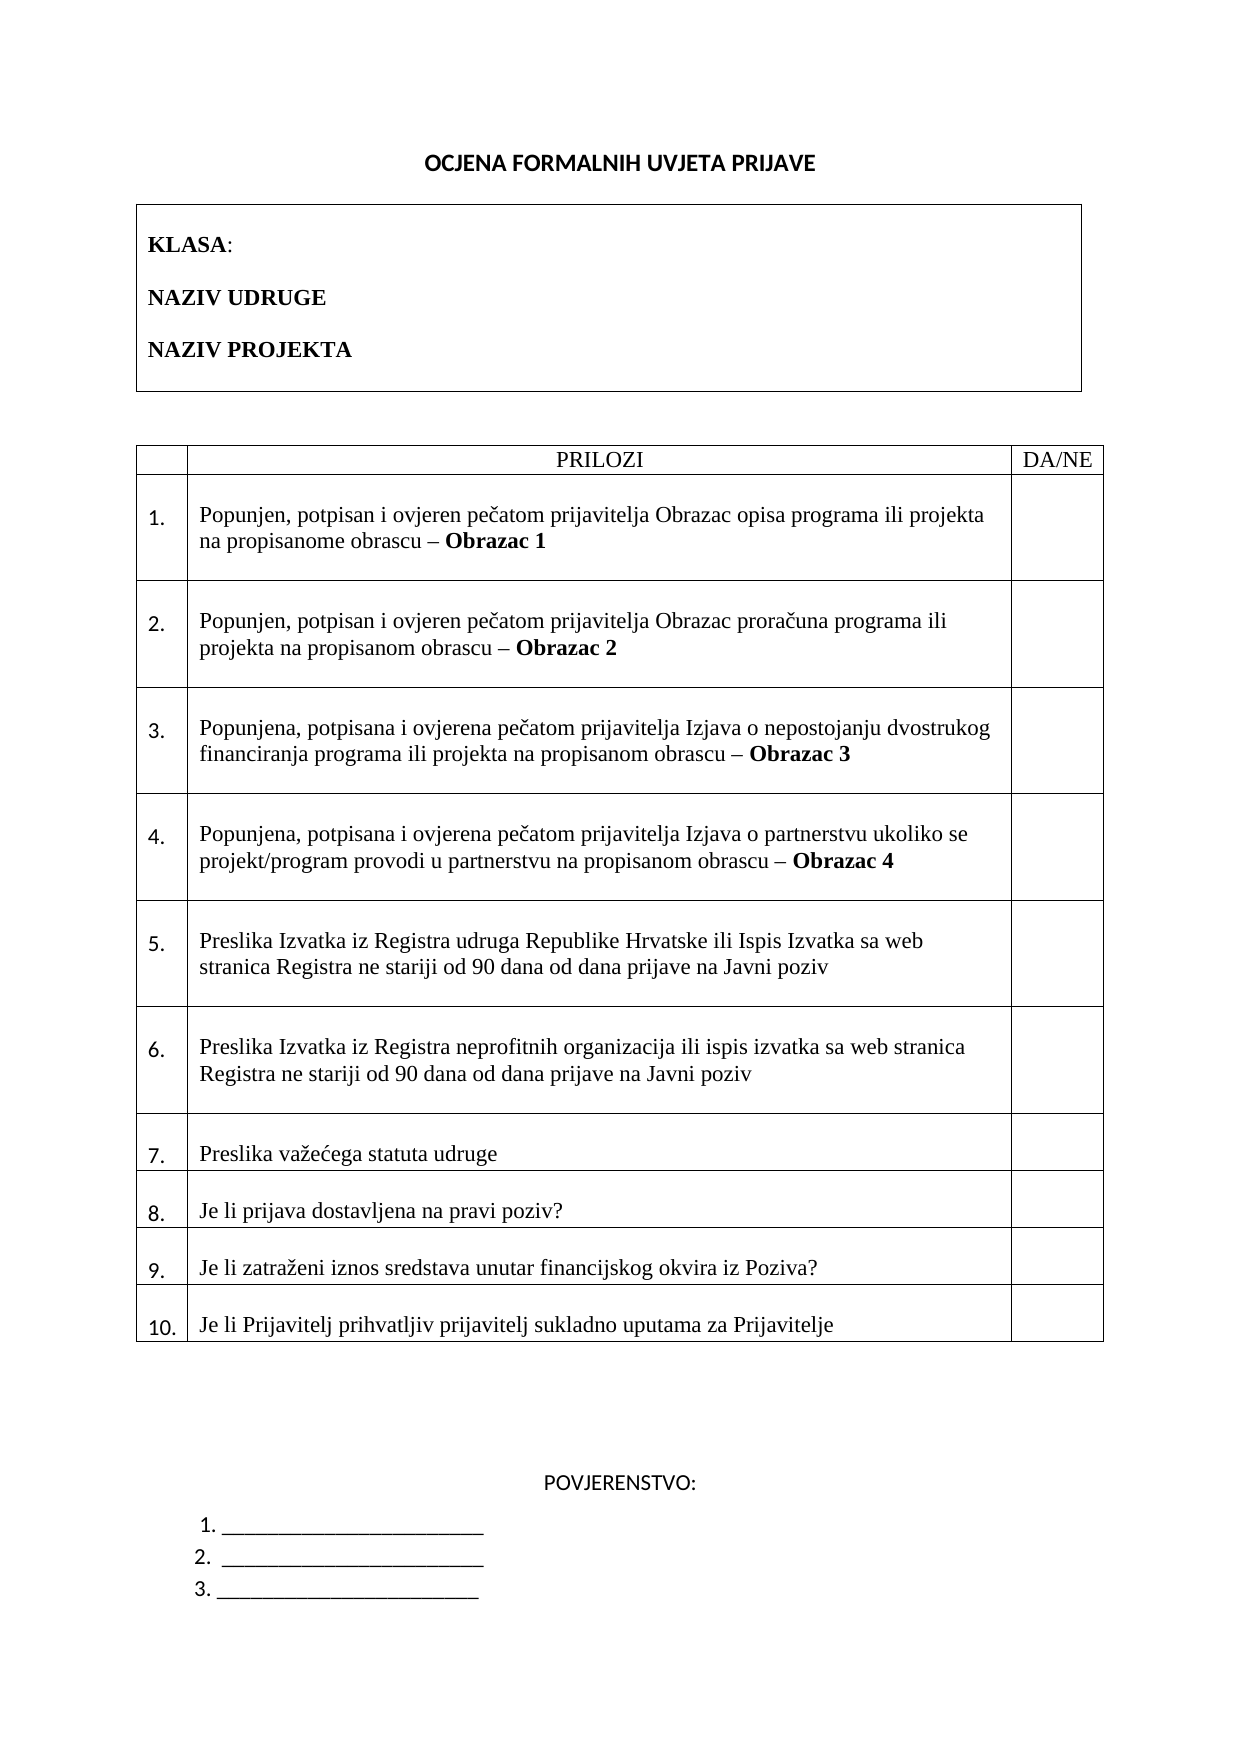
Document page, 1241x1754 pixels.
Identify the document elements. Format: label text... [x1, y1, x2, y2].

table_cell [1012, 1114, 1103, 1169]
table_cell Popunjena, potpisana i ovjerena pečatom prijavitelja Izjava o nepostojanju dvostrukog financiranja programa ili projekta na propisanom obrascu – Obrazac 3 [188, 688, 1011, 793]
text 2. _______________________ [148, 1542, 1093, 1570]
table_header PRILOZI [188, 446, 1011, 474]
table_cell 5. [137, 901, 187, 1006]
table_cell [1012, 1285, 1103, 1341]
table_cell Je li zatraženi iznos sredstava unutar financijskog okvira iz Poziva? [188, 1228, 1011, 1284]
table_cell 10. [137, 1285, 187, 1341]
table_cell [1012, 688, 1103, 793]
table_cell [1012, 1007, 1103, 1112]
table_cell [1012, 475, 1103, 580]
table_cell 3. [137, 688, 187, 793]
table_cell Je li prijava dostavljena na pravi poziv? [188, 1171, 1011, 1227]
table_cell Popunjen, potpisan i ovjeren pečatom prijavitelja Obrazac opisa programa ili projekta na propisanome obrascu – Obrazac 1 [188, 475, 1011, 580]
table_cell Preslika Izvatka iz Registra udruga Republike Hrvatske ili Ispis Izvatka sa web stranica Registra ne stariji od 90 dana od dana prijave na Javni poziv [188, 901, 1011, 1006]
table_cell 7. [137, 1114, 187, 1169]
table_header KLASA: NAZIV UDRUGE NAZIV PROJEKTA [137, 205, 1081, 391]
text 3. _______________________ [148, 1574, 1093, 1602]
text 1. _______________________ [148, 1510, 1093, 1538]
table_header DA/NE [1012, 446, 1103, 474]
text OCJENA FORMALNIH UVJETA PRIJAVE [148, 148, 1093, 178]
table_cell Popunjena, potpisana i ovjerena pečatom prijavitelja Izjava o partnerstvu ukoliko se projekt/program provodi u partnerstvu na propisanom obrascu – Obrazac 4 [188, 794, 1011, 899]
table_cell [1012, 1228, 1103, 1284]
text POVJERENSTVO: [148, 1468, 1093, 1496]
table_cell Je li Prijavitelj prihvatljiv prijavitelj sukladno uputama za Prijavitelje [188, 1285, 1011, 1341]
table_cell 9. [137, 1228, 187, 1284]
table_cell 1. [137, 475, 187, 580]
table_cell [1012, 581, 1103, 687]
table_cell [1012, 794, 1103, 899]
table_cell [1012, 901, 1103, 1006]
table_cell 8. [137, 1171, 187, 1227]
table_cell 4. [137, 794, 187, 899]
table_cell Preslika Izvatka iz Registra neprofitnih organizacija ili ispis izvatka sa web stranica Registra ne stariji od 90 dana od dana prijave na Javni poziv [188, 1007, 1011, 1112]
table_cell [1012, 1171, 1103, 1227]
table_cell 2. [137, 581, 187, 687]
table_cell Preslika važećega statuta udruge [188, 1114, 1011, 1169]
table_cell Popunjen, potpisan i ovjeren pečatom prijavitelja Obrazac proračuna programa ili projekta na propisanom obrascu – Obrazac 2 [188, 581, 1011, 687]
table_cell 6. [137, 1007, 187, 1112]
table_header [137, 446, 187, 474]
